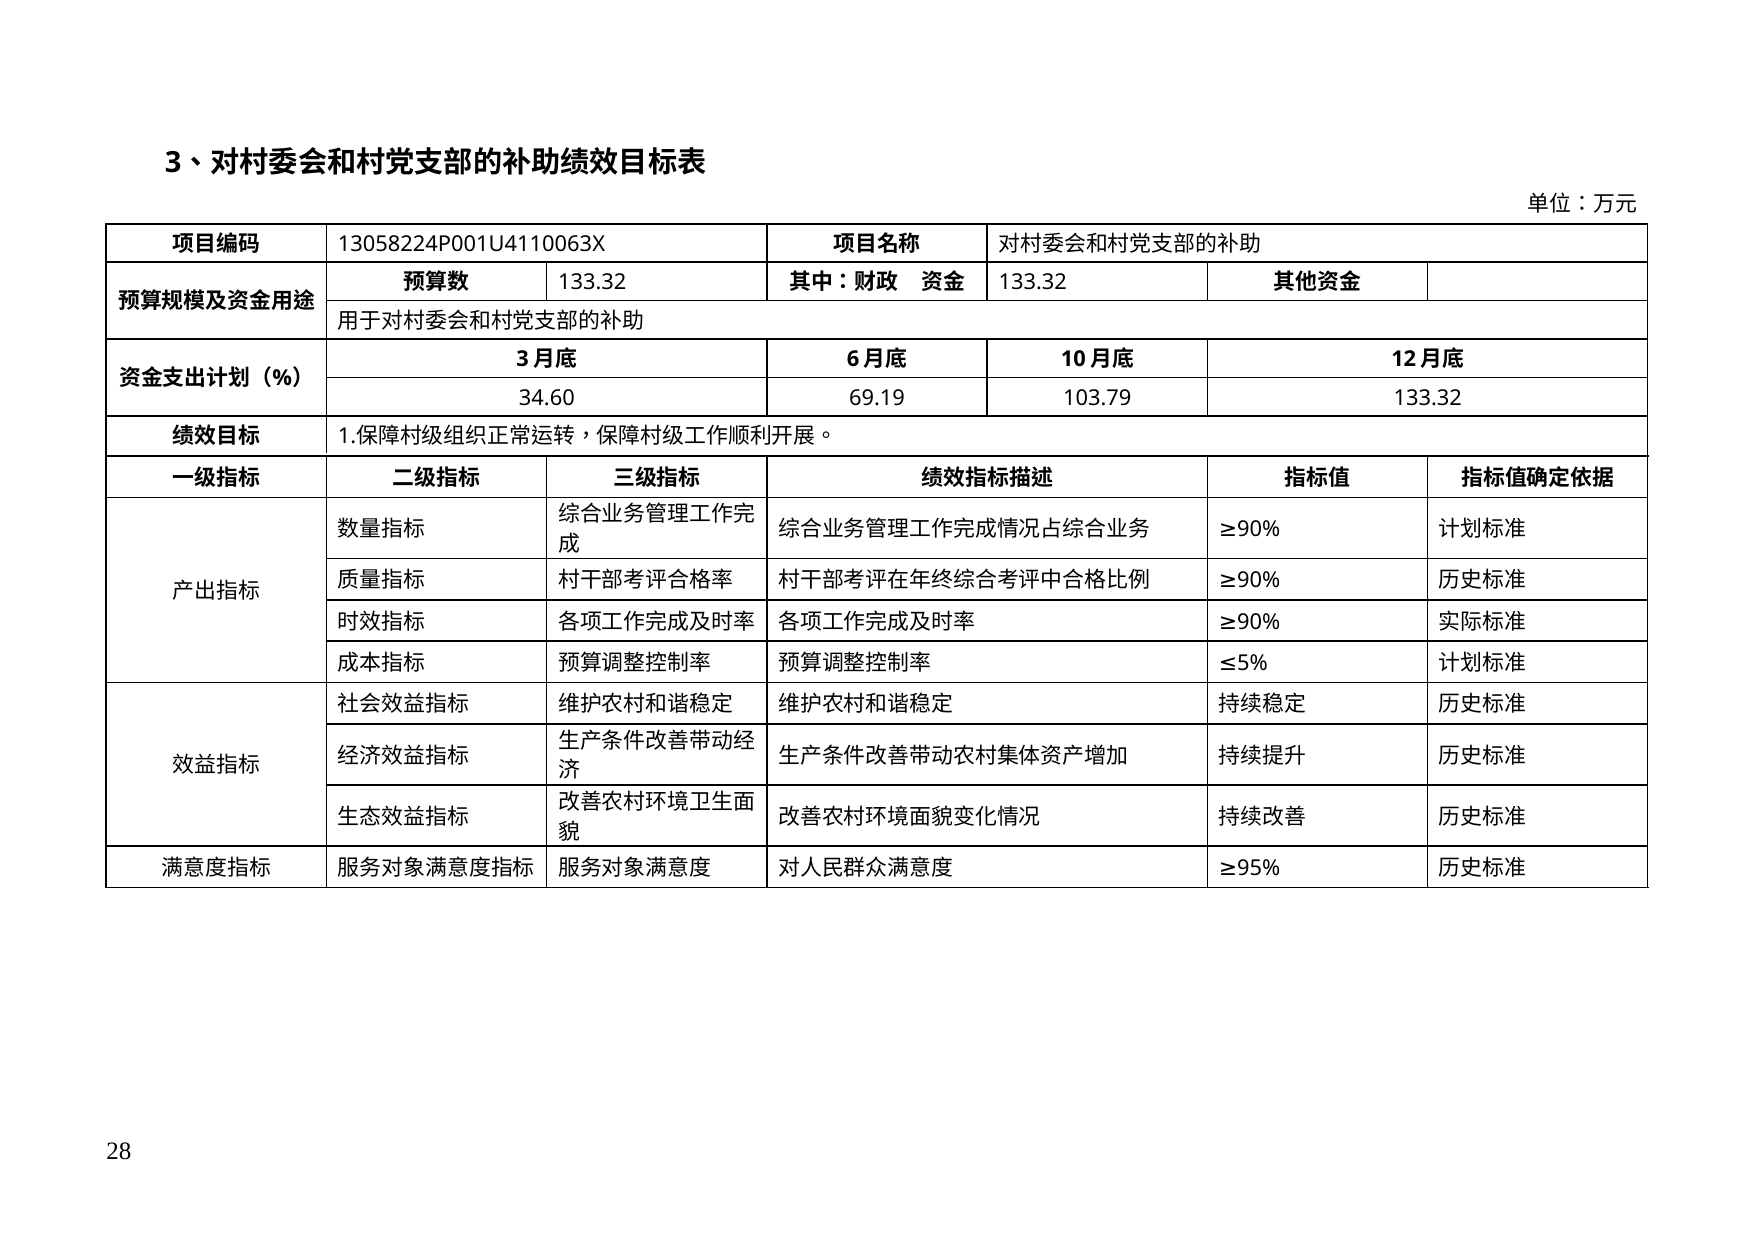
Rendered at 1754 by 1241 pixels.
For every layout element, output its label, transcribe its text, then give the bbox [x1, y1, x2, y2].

table_cell 项目名称 [768, 225, 986, 261]
table_cell 历史标准 [1428, 725, 1647, 784]
table_cell 改善农村环境卫生面貌 [547, 786, 766, 845]
table_header 绩效指标描述 [768, 457, 1207, 497]
table_cell 综合业务管理工作完成 [547, 498, 766, 558]
table_cell 133.32 [547, 263, 766, 300]
table_cell 持续改善 [1208, 786, 1427, 845]
table_cell 经济效益指标 [327, 725, 546, 784]
table_cell ≥95% [1208, 847, 1427, 887]
table_cell 项目编码 [107, 225, 326, 261]
table_cell 对村委会和村党支部的补助 [988, 225, 1647, 261]
table_cell 103.79 [988, 378, 1207, 415]
table_cell 生产条件改善带动经济 [547, 725, 766, 784]
table_cell 实际标准 [1428, 601, 1647, 640]
table_cell 3月底 [327, 340, 766, 377]
text 3、对村委会和村党支部的补助绩效目标表 [106, 142, 1648, 181]
table_cell 预算规模及资金用途 [107, 263, 326, 338]
table_cell 时效指标 [327, 601, 546, 640]
table_cell 产出指标 [107, 498, 326, 682]
table_header 一级指标 [107, 457, 326, 497]
table_cell ≥90% [1208, 601, 1427, 640]
table_cell 效益指标 [107, 683, 326, 845]
table_cell 维护农村和谐稳定 [768, 683, 1207, 723]
table_cell 资金支出计划（%） [107, 340, 326, 415]
table_cell 69.19 [768, 378, 986, 415]
table_cell ≥90% [1208, 498, 1427, 558]
table_cell 生态效益指标 [327, 786, 546, 845]
table_cell 计划标准 [1428, 498, 1647, 558]
table_cell 对人民群众满意度 [768, 847, 1207, 887]
table_cell 服务对象满意度 [547, 847, 766, 887]
table_cell 1.保障村级组织正常运转，保障村级工作顺利开展。 [327, 417, 1647, 453]
table_cell ≥90% [1208, 559, 1427, 599]
table_header 三级指标 [547, 457, 766, 497]
table_cell 6月底 [768, 340, 986, 377]
table_cell 历史标准 [1428, 559, 1647, 599]
table_header 指标值确定依据 [1428, 457, 1647, 497]
table_cell 村干部考评合格率 [547, 559, 766, 599]
table_cell 绩效目标 [107, 417, 326, 453]
table_cell 村干部考评在年终综合考评中合格比例 [768, 559, 1207, 599]
table_cell 其中：财政 资金 [768, 263, 986, 300]
table_cell 持续提升 [1208, 725, 1427, 784]
table_cell 改善农村环境面貌变化情况 [768, 786, 1207, 845]
table_cell 用于对村委会和村党支部的补助 [327, 301, 1647, 338]
table_cell 质量指标 [327, 559, 546, 599]
table_cell 各项工作完成及时率 [768, 601, 1207, 640]
table_cell 12月底 [1208, 340, 1647, 377]
table_header 指标值 [1208, 457, 1427, 497]
table_cell 其他资金 [1208, 263, 1427, 300]
table_cell 社会效益指标 [327, 683, 546, 723]
table_cell 生产条件改善带动农村集体资产增加 [768, 725, 1207, 784]
table_cell 各项工作完成及时率 [547, 601, 766, 640]
table_cell 预算数 [327, 263, 546, 300]
table_cell 持续稳定 [1208, 683, 1427, 723]
table_cell 维护农村和谐稳定 [547, 683, 766, 723]
table_cell 历史标准 [1428, 683, 1647, 723]
table_cell 预算调整控制率 [768, 642, 1207, 682]
table_header 单位：万元 [107, 183, 1647, 223]
table_cell 数量指标 [327, 498, 546, 558]
table_cell 历史标准 [1428, 847, 1647, 887]
table_cell 预算调整控制率 [547, 642, 766, 682]
table_cell 133.32 [1208, 378, 1647, 415]
table_cell 13058224P001U4110063X [327, 225, 766, 261]
table_cell 成本指标 [327, 642, 546, 682]
table_cell 133.32 [988, 263, 1207, 300]
table_cell [1428, 263, 1647, 300]
table_cell 计划标准 [1428, 642, 1647, 682]
table_cell ≤5% [1208, 642, 1427, 682]
table_cell 34.60 [327, 378, 766, 415]
table_cell 10月底 [988, 340, 1207, 377]
table_cell 满意度指标 [107, 847, 326, 887]
table_header 二级指标 [327, 457, 546, 497]
table_cell 综合业务管理工作完成情况占综合业务 [768, 498, 1207, 558]
table_cell 历史标准 [1428, 786, 1647, 845]
table_cell 服务对象满意度指标 [327, 847, 546, 887]
